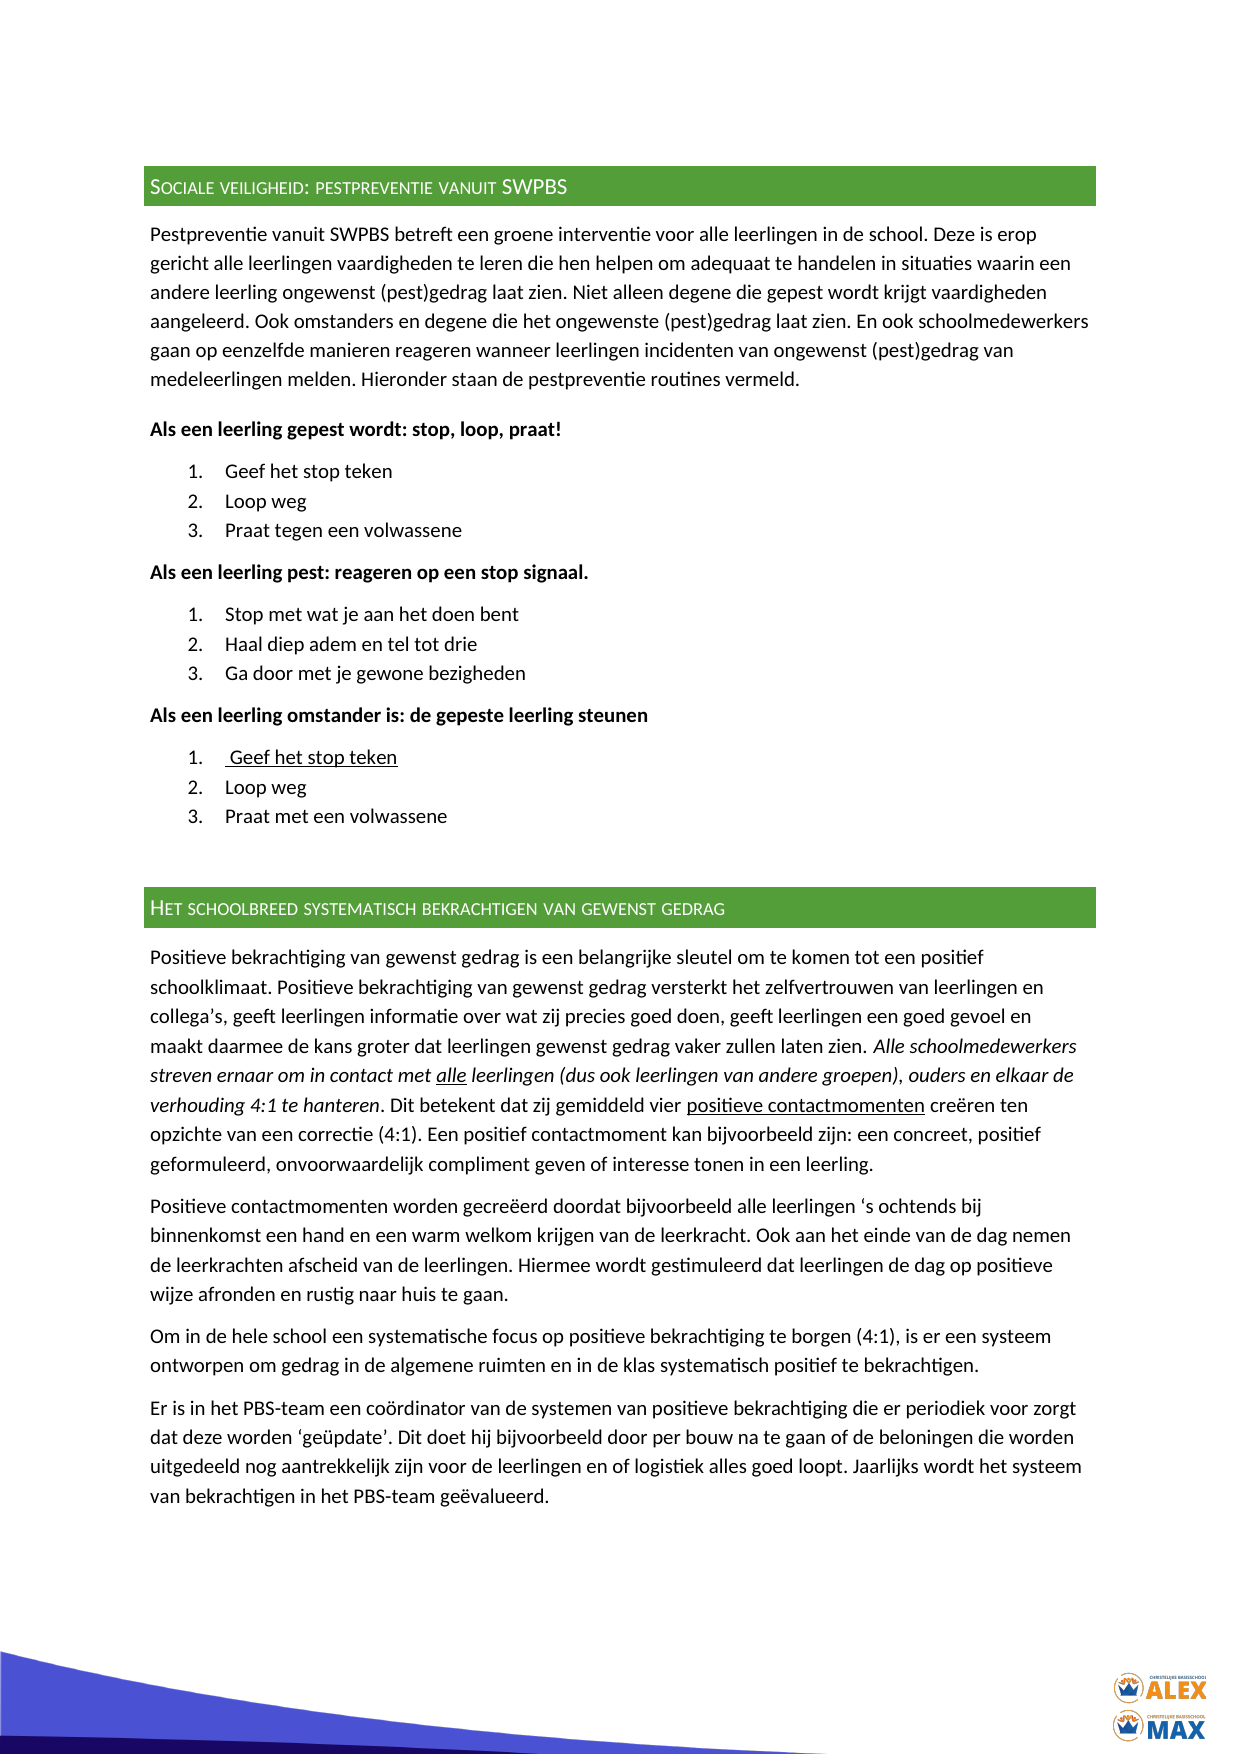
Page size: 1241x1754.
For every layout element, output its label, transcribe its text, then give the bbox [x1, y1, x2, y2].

list Praat met een volwassene [187, 803, 1090, 829]
list Ga door met je gewone bezigheden [187, 660, 1090, 686]
text Pestpreventie vanuit SWPBS betreft een groene interventie voor alle leerlingen in de school. Deze is erop gericht alle leerlingen vaardigheden te leren die hen helpen om adequaat te handelen in situaties waarin een andere leerling ongewenst (pest)gedrag laat zien. Niet alleen degene die gepest wordt krijgt vaardigheden aangeleerd. Ook omstanders en degene die het ongewenste (pest)gedrag laat zien. En ook schoolmedewerkers gaan op eenzelfde manieren reageren wanneer leerlingen incidenten van ongewenst (pest)gedrag van medeleerlingen melden. Hieronder staan de pestpreventie routines vermeld. [150, 221, 1090, 392]
list Geef het stop teken [187, 744, 1090, 770]
text Als een leerling omstander is: de gepeste leerling steunen [150, 702, 1090, 728]
text Het schoolbreed systematisch bekrachtigen van gewenst gedrag [150, 894, 1090, 922]
text Sociale veiligheid: pestpreventie vanuit SWPBS [150, 172, 1090, 200]
picture [1114, 1672, 1207, 1704]
list Praat tegen een volwassene [187, 517, 1090, 543]
list Stop met wat je aan het doen bent [187, 601, 1090, 627]
list Loop weg [187, 488, 1090, 513]
text Als een leerling pest: reageren op een stop signaal. [150, 559, 1090, 585]
text Positieve contactmomenten worden gecreëerd doordat bijvoorbeeld alle leerlingen ‘s ochtends bij binnenkomst een hand en een warm welkom krijgen van de leerkracht. Ook aan het einde van de dag nemen de leerkrachten afscheid van de leerlingen. Hiermee wordt gestimuleerd dat leerlingen de dag op positieve wijze afronden en rustig naar huis te gaan. [150, 1193, 1090, 1307]
text Als een leerling gepest wordt: stop, loop, praat! [150, 417, 1090, 442]
text Positieve bekrachtiging van gewenst gedrag is een belangrijke sleutel om te komen tot een positief schoolklimaat. Positieve bekrachtiging van gewenst gedrag versterkt het zelfvertrouwen van leerlingen en collega’s, geeft leerlingen informatie over wat zij precies goed doen, geeft leerlingen een goed gevoel en maakt daarmee de kans groter dat leerlingen gewenst gedrag vaker zullen laten zien. Alle schoolmedewerkers streven ernaar om in contact met alle leerlingen (dus ook leerlingen van andere groepen), ouders en elkaar de verhouding 4:1 te hanteren. Dit betekent dat zij gemiddeld vier positieve contactmomenten creëren ten opzichte van een correctie (4:1). Een positief contactmoment kan bijvoorbeeld zijn: een concreet, positief geformuleerd, onvoorwaardelijk compliment geven of interesse tonen in een leerling. [150, 944, 1090, 1176]
list Haal diep adem en tel tot drie [187, 631, 1090, 656]
list Geef het stop teken [187, 458, 1090, 484]
text Er is in het PBS-team een coördinator van de systemen van positieve bekrachtiging die er periodiek voor zorgt dat deze worden ‘geüpdate’. Dit doet hij bijvoorbeeld door per bouw na te gaan of de beloningen die worden uitgedeeld nog aantrekkelijk zijn voor de leerlingen en of logistiek alles goed loopt. Jaarlijks wordt het systeem van bekrachtigen in het PBS-team geëvalueerd. [150, 1395, 1090, 1508]
text Om in de hele school een systematische focus op positieve bekrachtiging te borgen (4:1), is er een systeem ontworpen om gedrag in de algemene ruimten en in de klas systematisch positief te bekrachtigen. [150, 1323, 1090, 1378]
list Loop weg [187, 774, 1090, 799]
picture [1112, 1709, 1208, 1742]
picture [0, 1651, 946, 1754]
